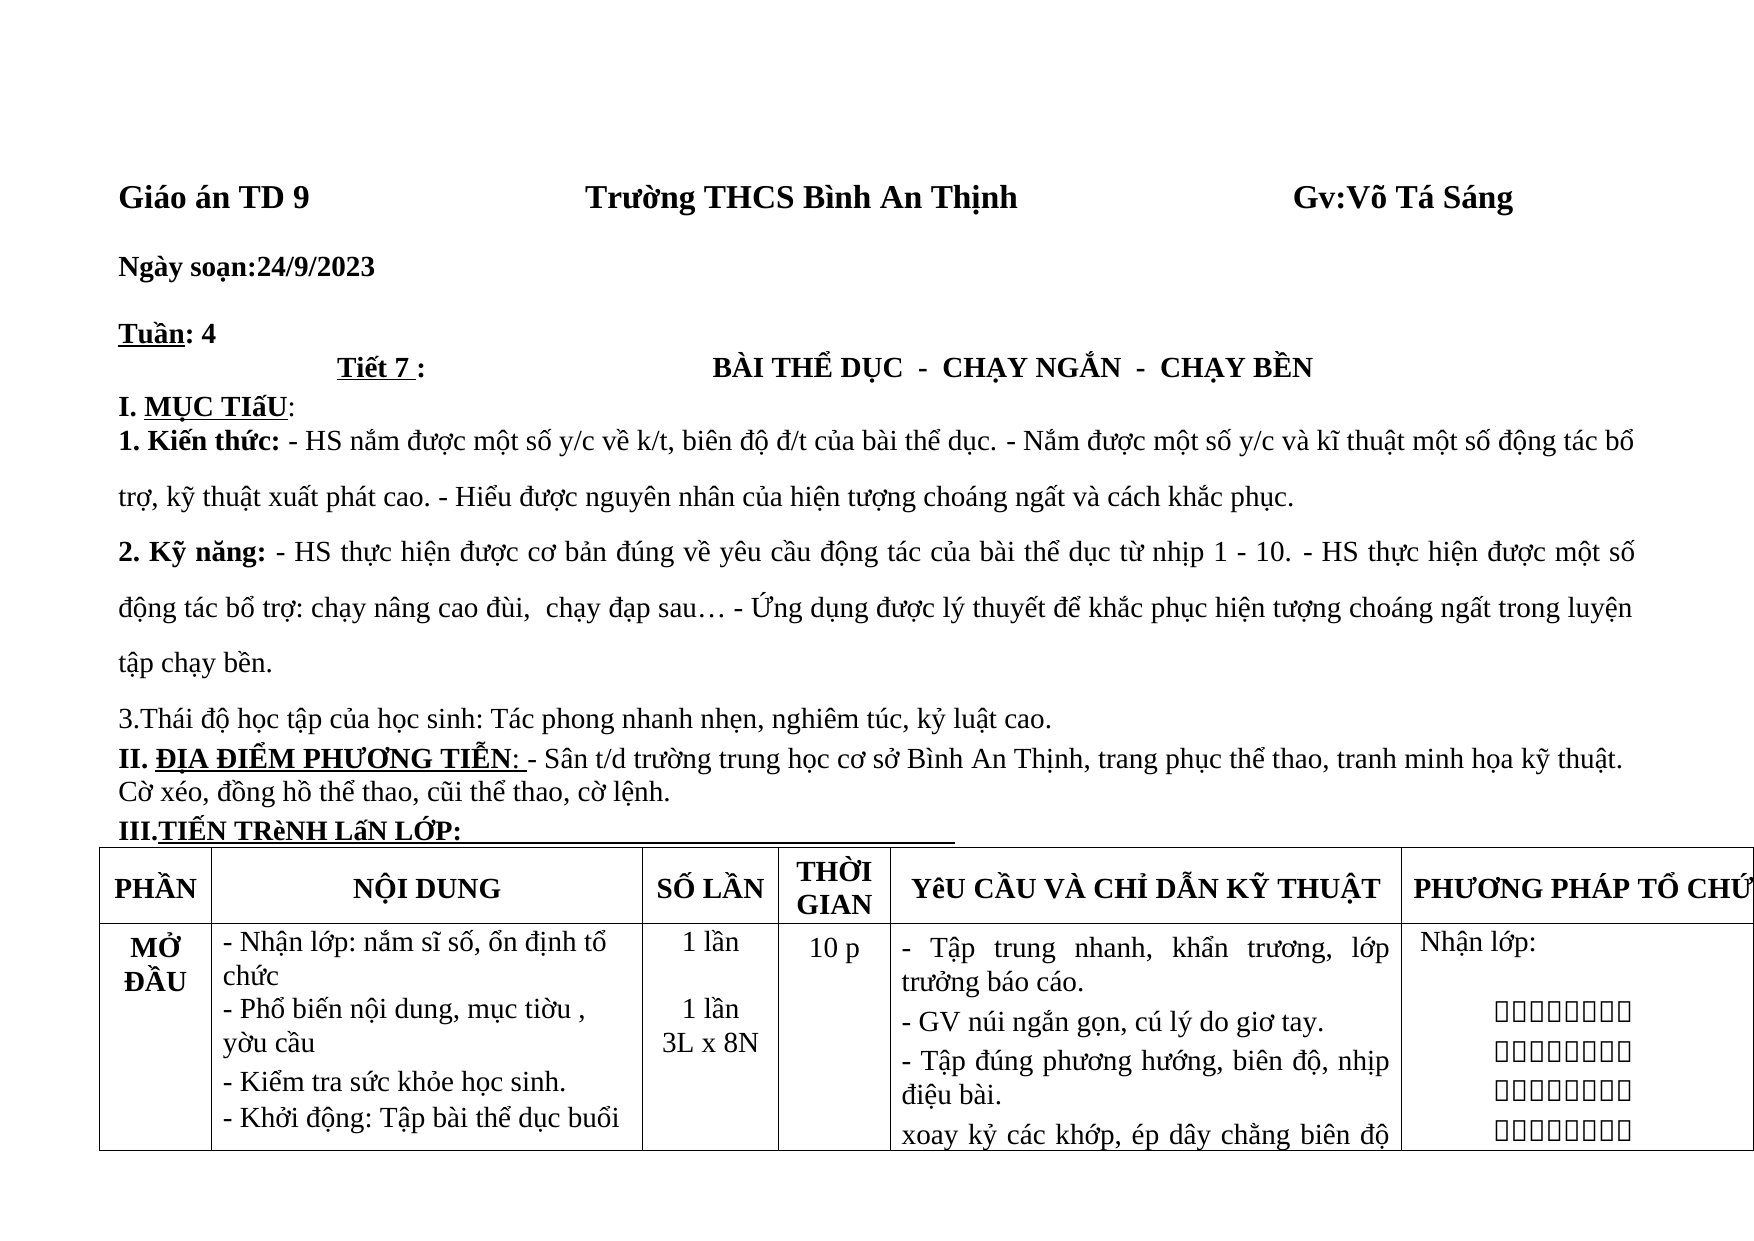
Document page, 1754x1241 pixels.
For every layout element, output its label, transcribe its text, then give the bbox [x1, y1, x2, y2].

text 3.Thái độ học tập của học sinh: Tác phong nhanh nhẹn, nghiêm túc, kỷ luật cao. [118, 701, 1636, 735]
table_header YêU CẦU VÀ CHỈ DẪN KỸ THUẬT [891, 848, 1401, 923]
text II. ĐỊA ĐIỂM PHƯƠNG TIỄN: - Sân t/d trường trung học cơ sở Bình An Thịnh, trang phục thể thao, tranh minh họa kỹ thuật. Cờ xéo, đồng hồ thể thao, cũi thể thao, cờ lệnh. [118, 741, 1636, 808]
text III.TIẾN TRèNH LấN LỚP: [118, 814, 1636, 847]
text Ngày soạn:24/9/2023 [118, 249, 1636, 283]
text 2. Kỹ năng: - HS thực hiện được cơ bản đúng về yêu cầu động tác của bài thể dục từ nhịp 1 - 10. - HS thực hiện được một số động tác bổ trợ: chạy nâng cao đùi, chạy đạp sau… - Ứng dụng được lý thuyết để khắc phục hiện tượng choáng ngất trong luyện tập chạy bền. [118, 534, 1636, 679]
table_header PHẦN [100, 848, 211, 923]
text Giáo án TD 9 Trường THCS Bình An Thịnh Gv:Võ Tá Sáng [118, 177, 1636, 216]
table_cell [212, 924, 642, 1150]
text Tuần: 4 [118, 316, 1636, 350]
text 1. Kiến thức: - HS nắm được một số y/c về k/t, biên độ đ/t của bài thể dục. - Nắm được một số y/c và kĩ thuật một số động tác bổ trợ, kỹ thuật xuất phát cao. - Hiểu được nguyên nhân của hiện tượng choáng ngất và cách khắc phục. [118, 423, 1636, 512]
table_cell 10 p [779, 924, 890, 1150]
table_header NỘI DUNG [212, 848, 642, 923]
text Tiết 7 : BÀI THỂ DỤC - CHẠY NGẮN - CHẠY BỀN [118, 350, 1636, 383]
table_header PHƯƠNG PHÁP TỔ CHỨC [1402, 848, 1753, 923]
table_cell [891, 924, 1401, 1150]
text I. MỤC TIấU: [118, 389, 1636, 423]
table_header THỜI GIAN [779, 848, 890, 923]
table_cell MỞ ĐẦU [100, 924, 211, 1150]
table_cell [1402, 924, 1753, 1150]
table_header SỐ LẦN [643, 848, 778, 923]
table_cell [643, 924, 778, 1150]
